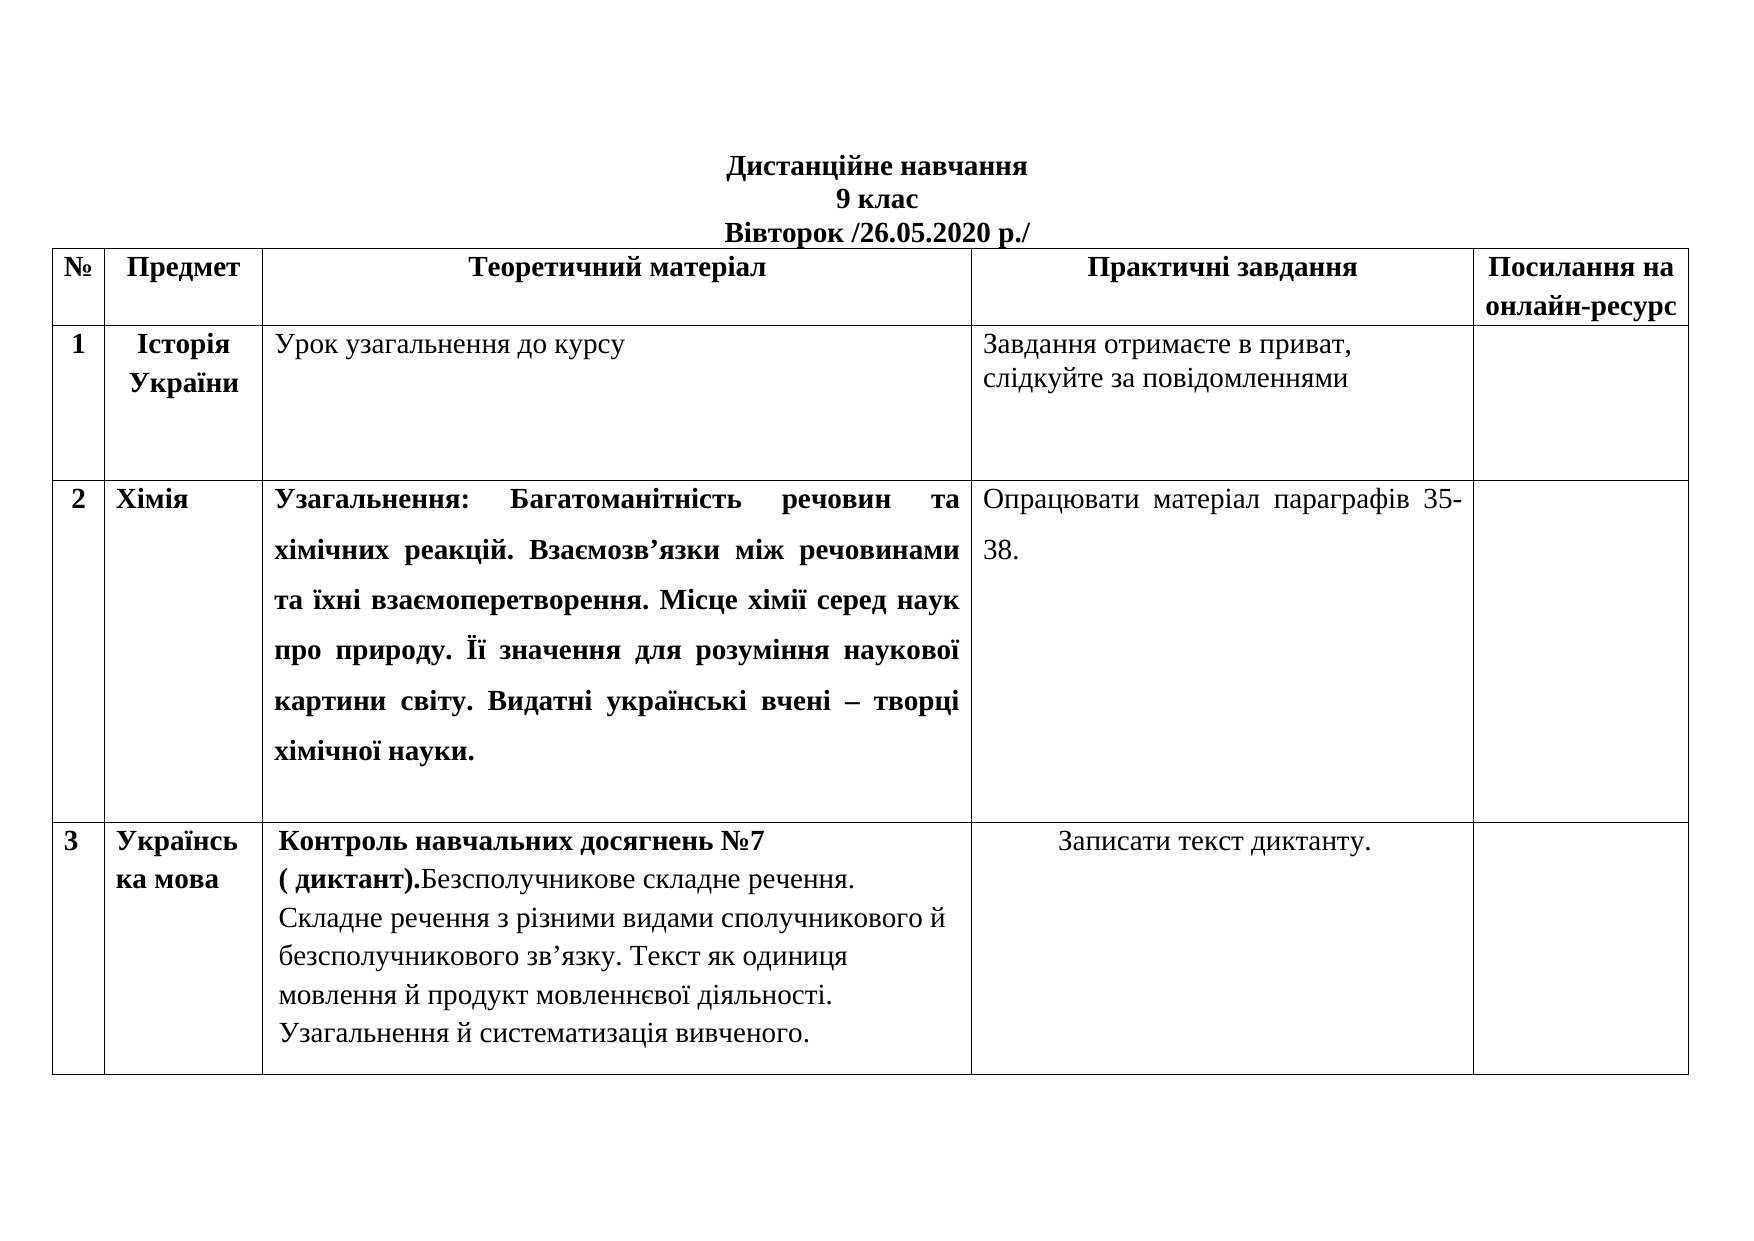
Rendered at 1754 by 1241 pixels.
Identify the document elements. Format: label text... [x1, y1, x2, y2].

table_cell Узагальнення: Багатоманітність речовин та хімічних реакцій. Взаємозв’язки між речовинами та їхні взаємоперетворення. Місце хімії серед наук про природу. Її значення для розуміння наукової картини світу. Видатні українські вчені – творці хімічної науки. [263, 481, 971, 822]
table_cell Урок узагальнення до курсу [263, 326, 971, 480]
table_cell Записати текст диктанту. [972, 823, 1473, 1074]
table_cell 3 [53, 823, 104, 1074]
table_cell Історія України [105, 326, 262, 480]
text Дистанційне навчання [88, 148, 1665, 181]
table_header Теоретичний матеріал [263, 249, 971, 325]
text 9 клас [88, 181, 1665, 215]
table_cell 2 [53, 481, 104, 822]
table_cell Українська мова [105, 823, 262, 1074]
table_cell Опрацювати матеріал параграфів 35-38. [972, 481, 1473, 822]
table_cell Завдання отримаєте в приват, слідкуйте за повідомленнями [972, 326, 1473, 480]
table_header Посилання на онлайн-ресурс [1474, 249, 1688, 325]
text Вівторок /26.05.2020 р./ [88, 215, 1665, 248]
table_cell Контроль навчальних досягнень №7 ( диктант).Безсполучникове складне речення. Складне речення з різними видами сполучникового й безсполучникового зв’язку. Текст як одиниця мовлення й продукт мовленнєвої діяльності. Узагальнення й систематизація вивченого. [263, 823, 971, 1074]
table_cell 1 [53, 326, 104, 480]
table_header № [53, 249, 104, 325]
table_cell [1474, 481, 1688, 822]
table_cell Хімія [105, 481, 262, 822]
table_cell [1474, 823, 1688, 1074]
table_cell [1474, 326, 1688, 480]
table_header Предмет [105, 249, 262, 325]
table_header Практичні завдання [972, 249, 1473, 325]
